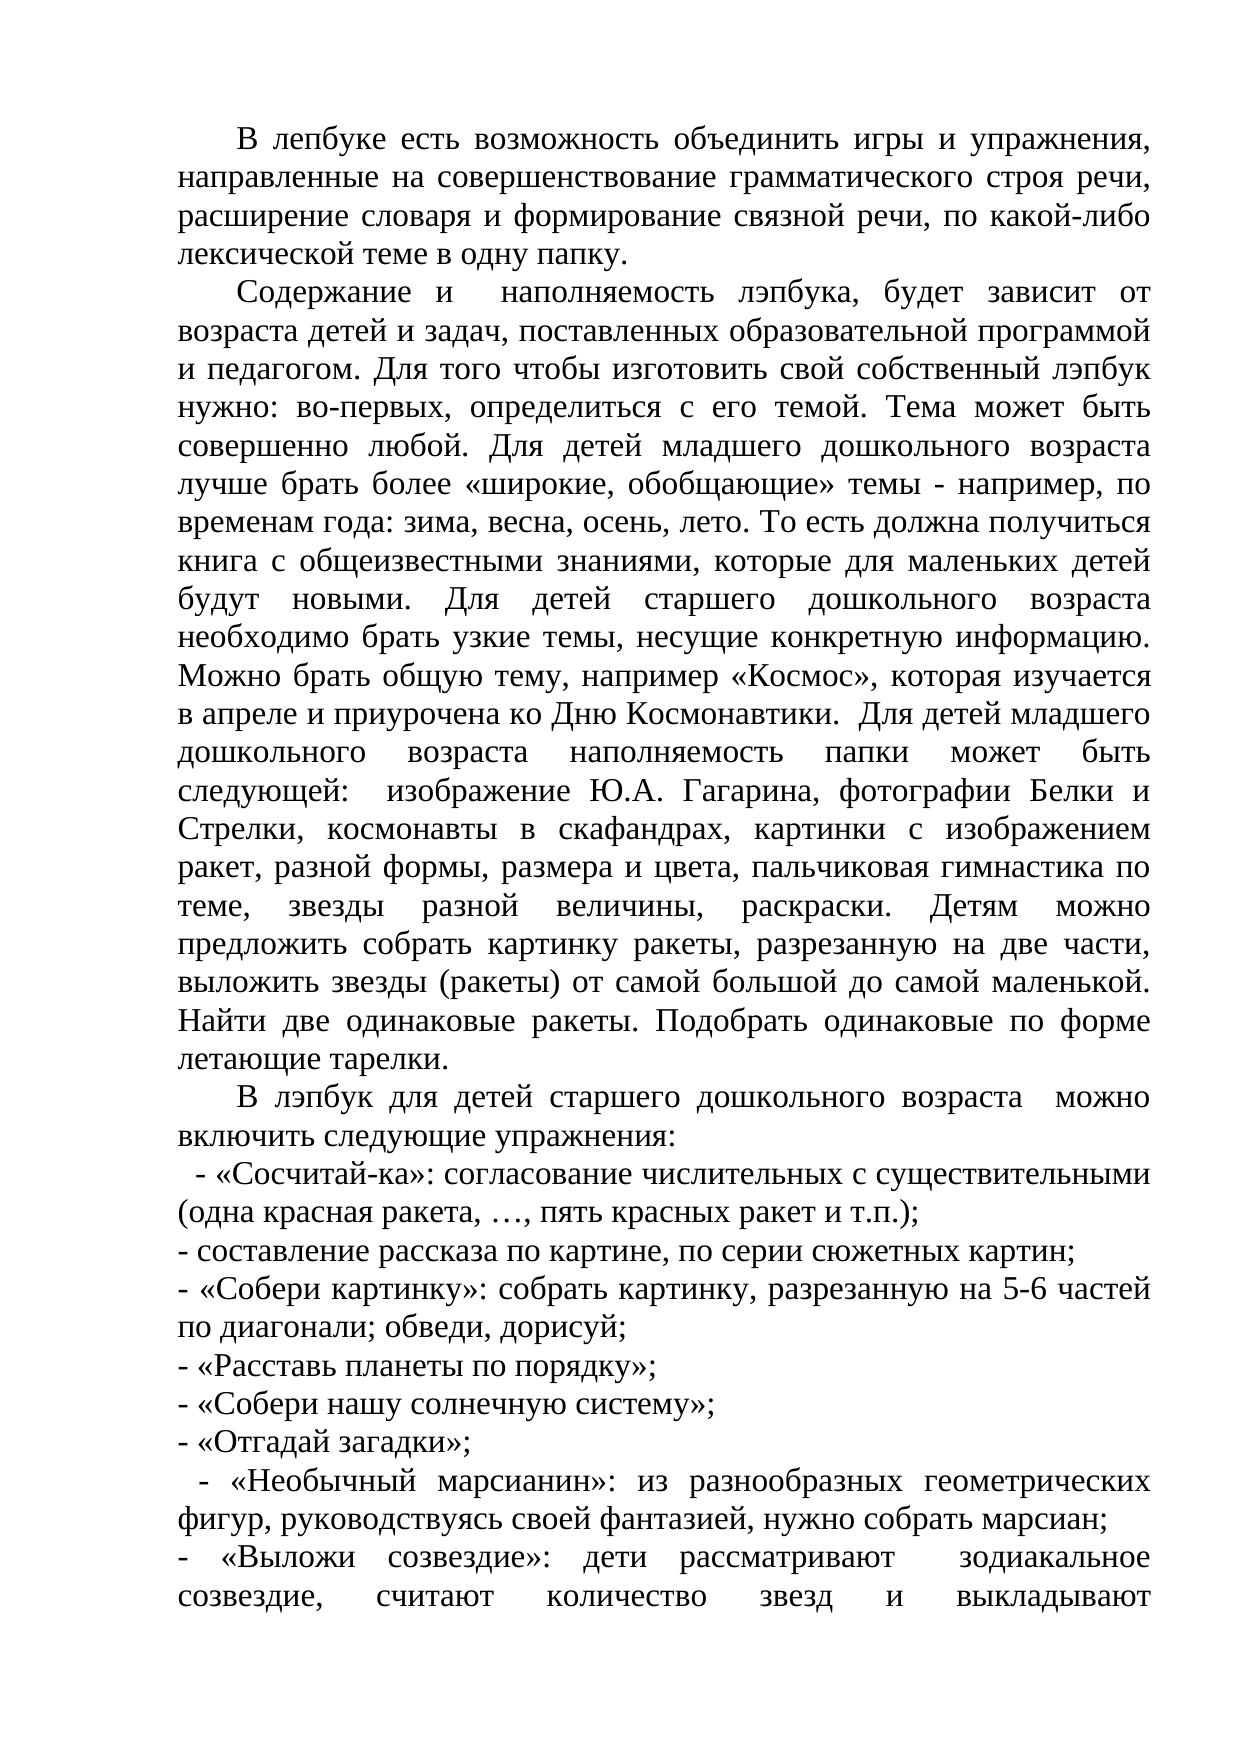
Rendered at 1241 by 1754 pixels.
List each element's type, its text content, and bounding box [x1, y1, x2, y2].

text Содержание и наполняемость лэпбука, будет зависит от возраста детей и задач, поставленных образовательной программой и педагогом. Для того чтобы изготовить свой собственный лэпбук нужно: во-первых, определиться с его темой. Тема может быть совершенно любой. Для детей младшего дошкольного возраста лучше брать более «широкие, обобщающие» темы - например, по временам года: зима, весна, осень, лето. То есть должна получиться книга с общеизвестными знаниями, которые для маленьких детей будут новыми. Для детей старшего дошкольного возраста необходимо брать узкие темы, несущие конкретную информацию. Можно брать общую тему, например «Космос», которая изучается в апреле и приурочена ко Дню Космонавтики. Для детей младшего дошкольного возраста наполняемость папки может быть следующей: изображение Ю.А. Гагарина, фотографии Белки и Стрелки, космонавты в скафандрах, картинки с изображением ракет, разной формы, размера и цвета, пальчиковая гимнастика по теме, звезды разной величины, раскраски. Детям можно предложить собрать картинку ракеты, разрезанную на две части, выложить звезды (ракеты) от самой большой до самой маленькой. Найти две одинаковые ракеты. Подобрать одинаковые по форме летающие тарелки. [177, 271, 1152, 386]
text Содержание и наполняемость лэпбука, будет зависит от возраста детей и задач, поставленных образовательной программой и педагогом. Для того чтобы изготовить свой собственный лэпбук нужно: во-первых, определиться с его темой. Тема может быть совершенно любой. Для детей младшего дошкольного возраста лучше брать более «широкие, обобщающие» темы - например, по временам года: зима, весна, осень, лето. То есть должна получиться книга с общеизвестными знаниями, которые для маленьких детей будут новыми. Для детей старшего дошкольного возраста необходимо брать узкие темы, несущие конкретную информацию. Можно брать общую тему, например «Космос», которая изучается в апреле и приурочена ко Дню Космонавтики. Для детей младшего дошкольного возраста наполняемость папки может быть следующей: изображение Ю.А. Гагарина, фотографии Белки и Стрелки, космонавты в скафандрах, картинки с изображением ракет, разной формы, размера и цвета, пальчиковая гимнастика по теме, звезды разной величины, раскраски. Детям можно предложить собрать картинку ракеты, разрезанную на две части, выложить звезды (ракеты) от самой большой до самой маленькой. Найти две одинаковые ракеты. Подобрать одинаковые по форме летающие тарелки. [177, 655, 1152, 1076]
text В лэпбук для детей старшего дошкольного возраста можно включить следующие упражнения: [177, 1076, 1152, 1153]
text - «Расставь планеты по порядку»; [177, 1345, 1152, 1383]
text - «Собери картинку»: собрать картинку, разрезанную на 5-6 частей по диагонали; обведи, дорисуй; [177, 1268, 1152, 1345]
text - «Сосчитай-ка»: согласование числительных с существительными (одна красная ракета, …, пять красных ракет и т.п.); [177, 1153, 1152, 1230]
text - «Отгадай загадки»; [177, 1421, 1152, 1460]
text - «Собери нашу солнечную систему»; [177, 1383, 1152, 1421]
text - составление рассказа по картине, по серии сюжетных картин; [177, 1230, 1152, 1268]
text В лепбуке есть возможность объединить игры и упражнения, направленные на совершенствование грамматического строя речи, расширение словаря и формирование связной речи, по какой-либо лексической теме в одну папку. [177, 118, 1152, 271]
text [177, 1536, 1152, 1613]
text - «Необычный марсианин»: из разнообразных геометрических фигур, руководствуясь своей фантазией, нужно собрать марсиан; [177, 1460, 1152, 1536]
